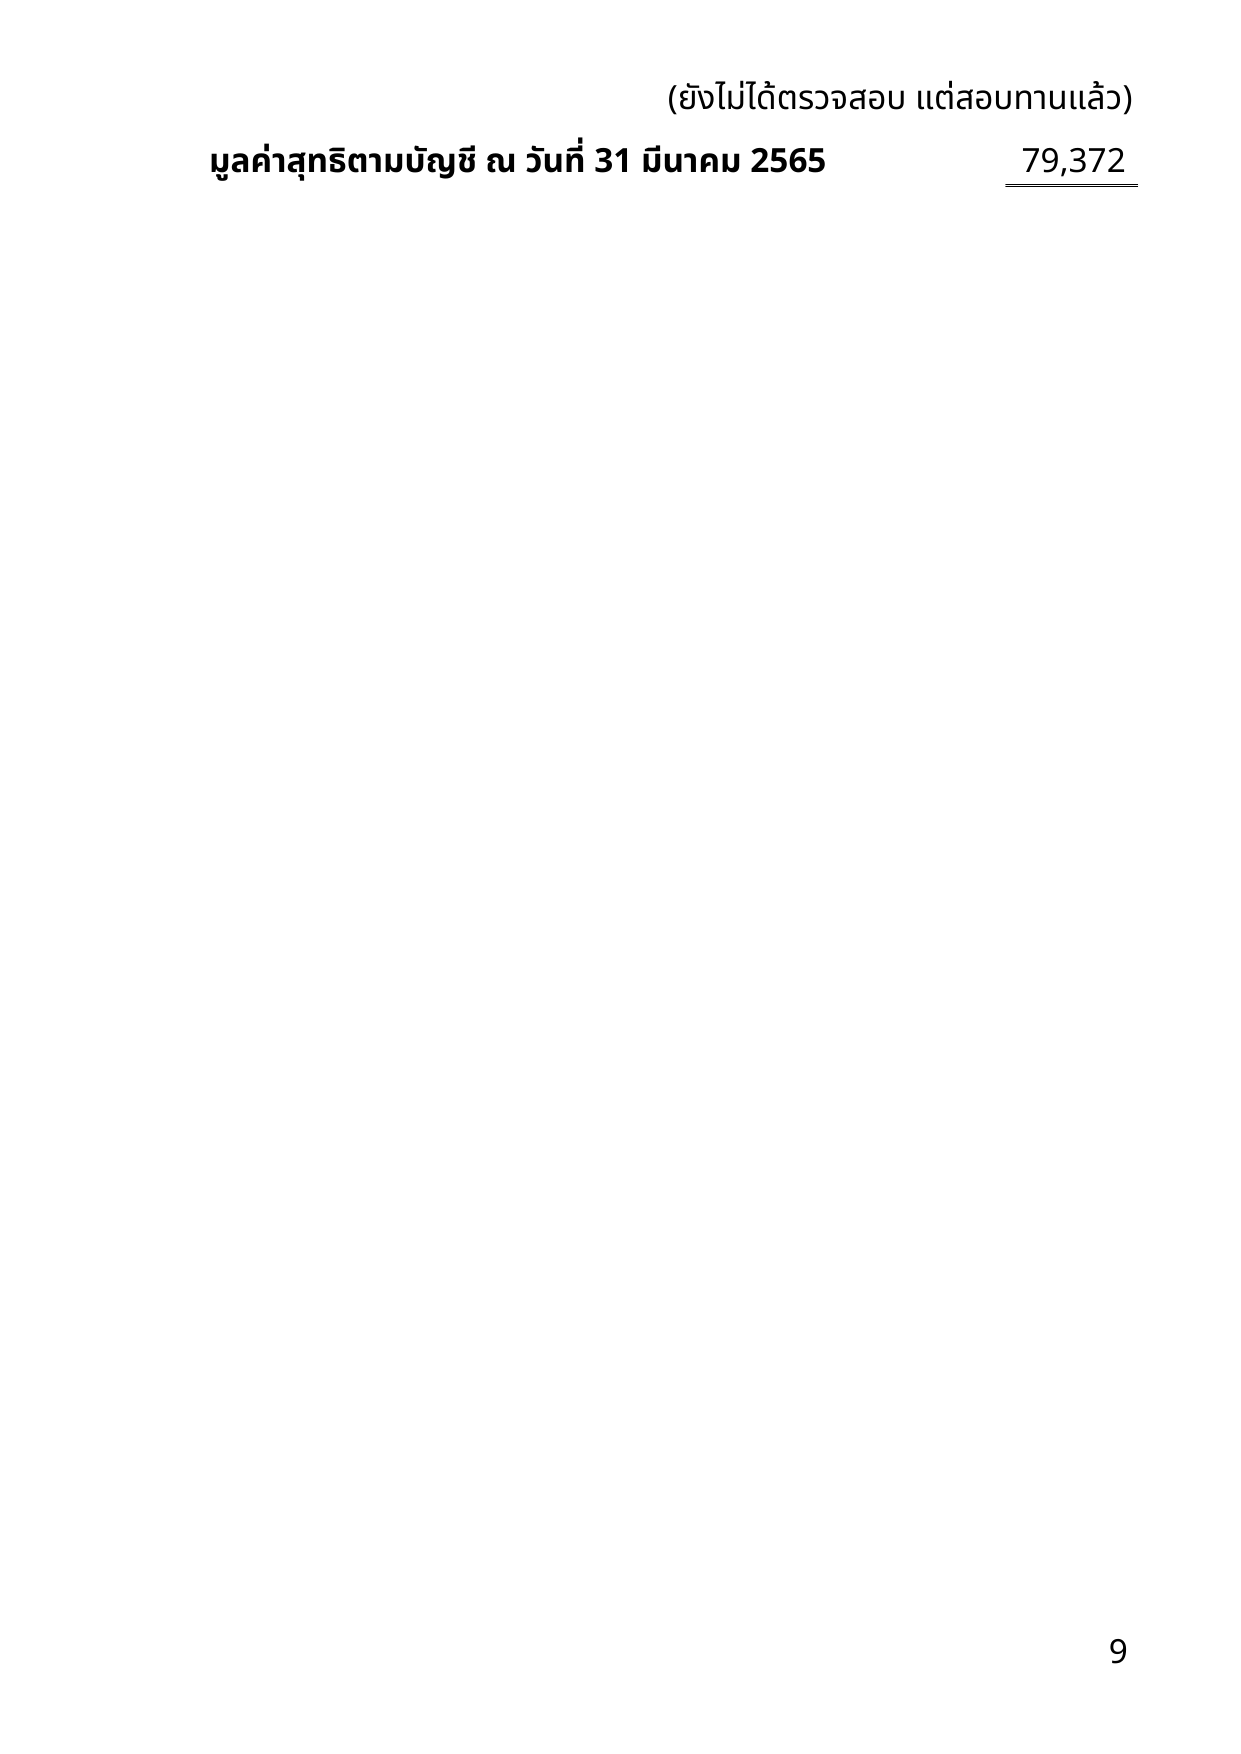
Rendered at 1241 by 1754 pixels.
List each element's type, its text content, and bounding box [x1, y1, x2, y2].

table_cell มูลค่าสุทธิตามบัญชี ณ วันที่ 31 มีนาคม 2565 [198, 137, 994, 187]
table_cell 79,372 [994, 137, 1150, 187]
